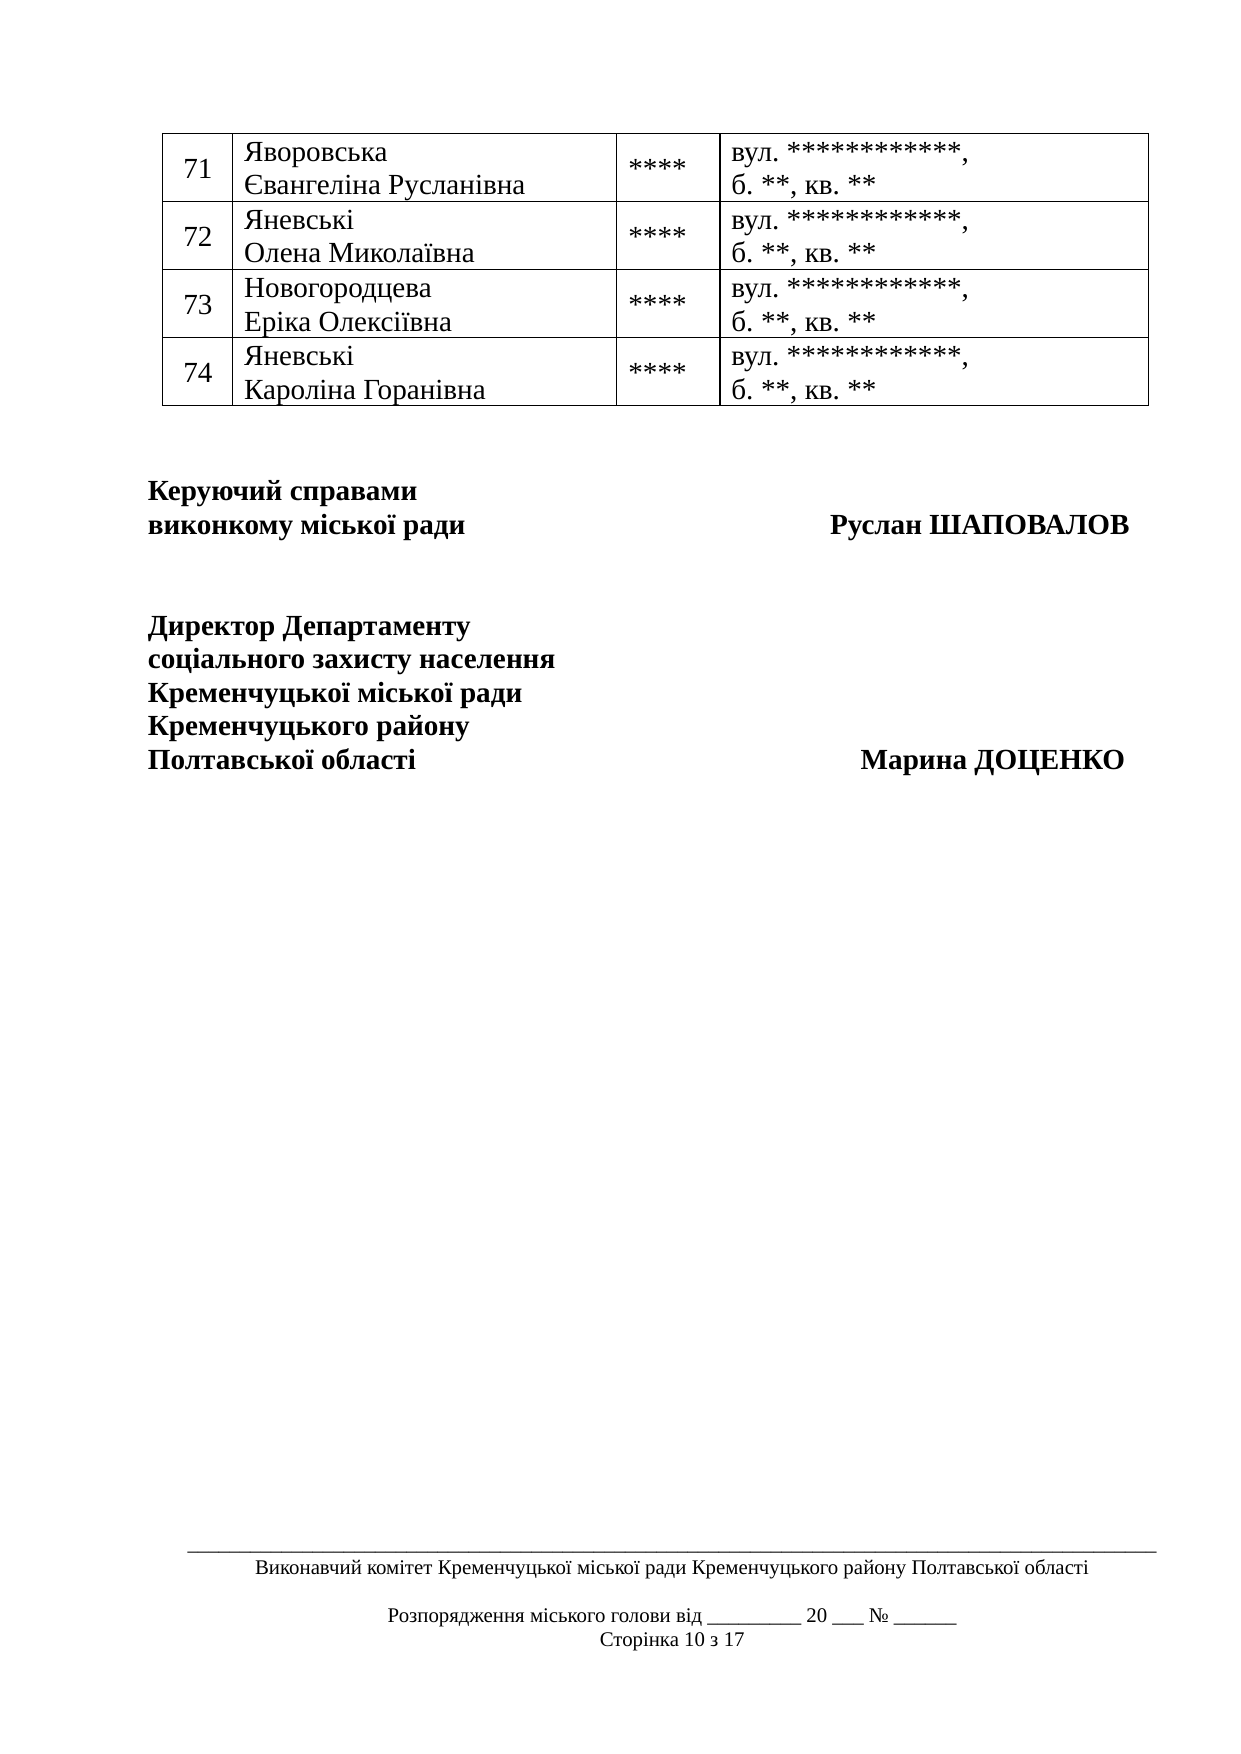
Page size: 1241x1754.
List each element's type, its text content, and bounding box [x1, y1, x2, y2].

table_cell 71 [163, 134, 232, 201]
text виконкому міської ради Руслан ШАПОВАЛОВ [148, 507, 1181, 541]
table_cell Яворовська Євангеліна Русланівна [233, 134, 616, 201]
table_cell вул. ************, б. **, кв. ** [721, 338, 1148, 405]
text Кременчуцької міської ради [148, 675, 1181, 708]
table_cell Яневські Кароліна Горанівна [233, 338, 616, 405]
table_cell вул. ************, б. **, кв. ** [721, 202, 1148, 269]
text соціального захисту населення [148, 641, 1181, 675]
table_cell 74 [163, 338, 232, 405]
table_cell Яневські Олена Миколаївна [233, 202, 616, 269]
table_cell 73 [163, 270, 232, 337]
table_cell 72 [163, 202, 232, 269]
table_cell **** [617, 270, 719, 337]
text Кременчуцького району [148, 708, 1181, 742]
text Директор Департаменту [148, 608, 1181, 641]
table_cell **** [617, 202, 719, 269]
table_cell Новогородцева Еріка Олексіївна [233, 270, 616, 337]
table_cell вул. ************, б. **, кв. ** [721, 134, 1148, 201]
table_cell вул. ************, б. **, кв. ** [721, 270, 1148, 337]
text Керуючий справами [148, 473, 1181, 507]
table_cell **** [617, 134, 719, 201]
text Полтавської області Марина ДОЦЕНКО [148, 742, 1181, 775]
table_cell **** [617, 338, 719, 405]
